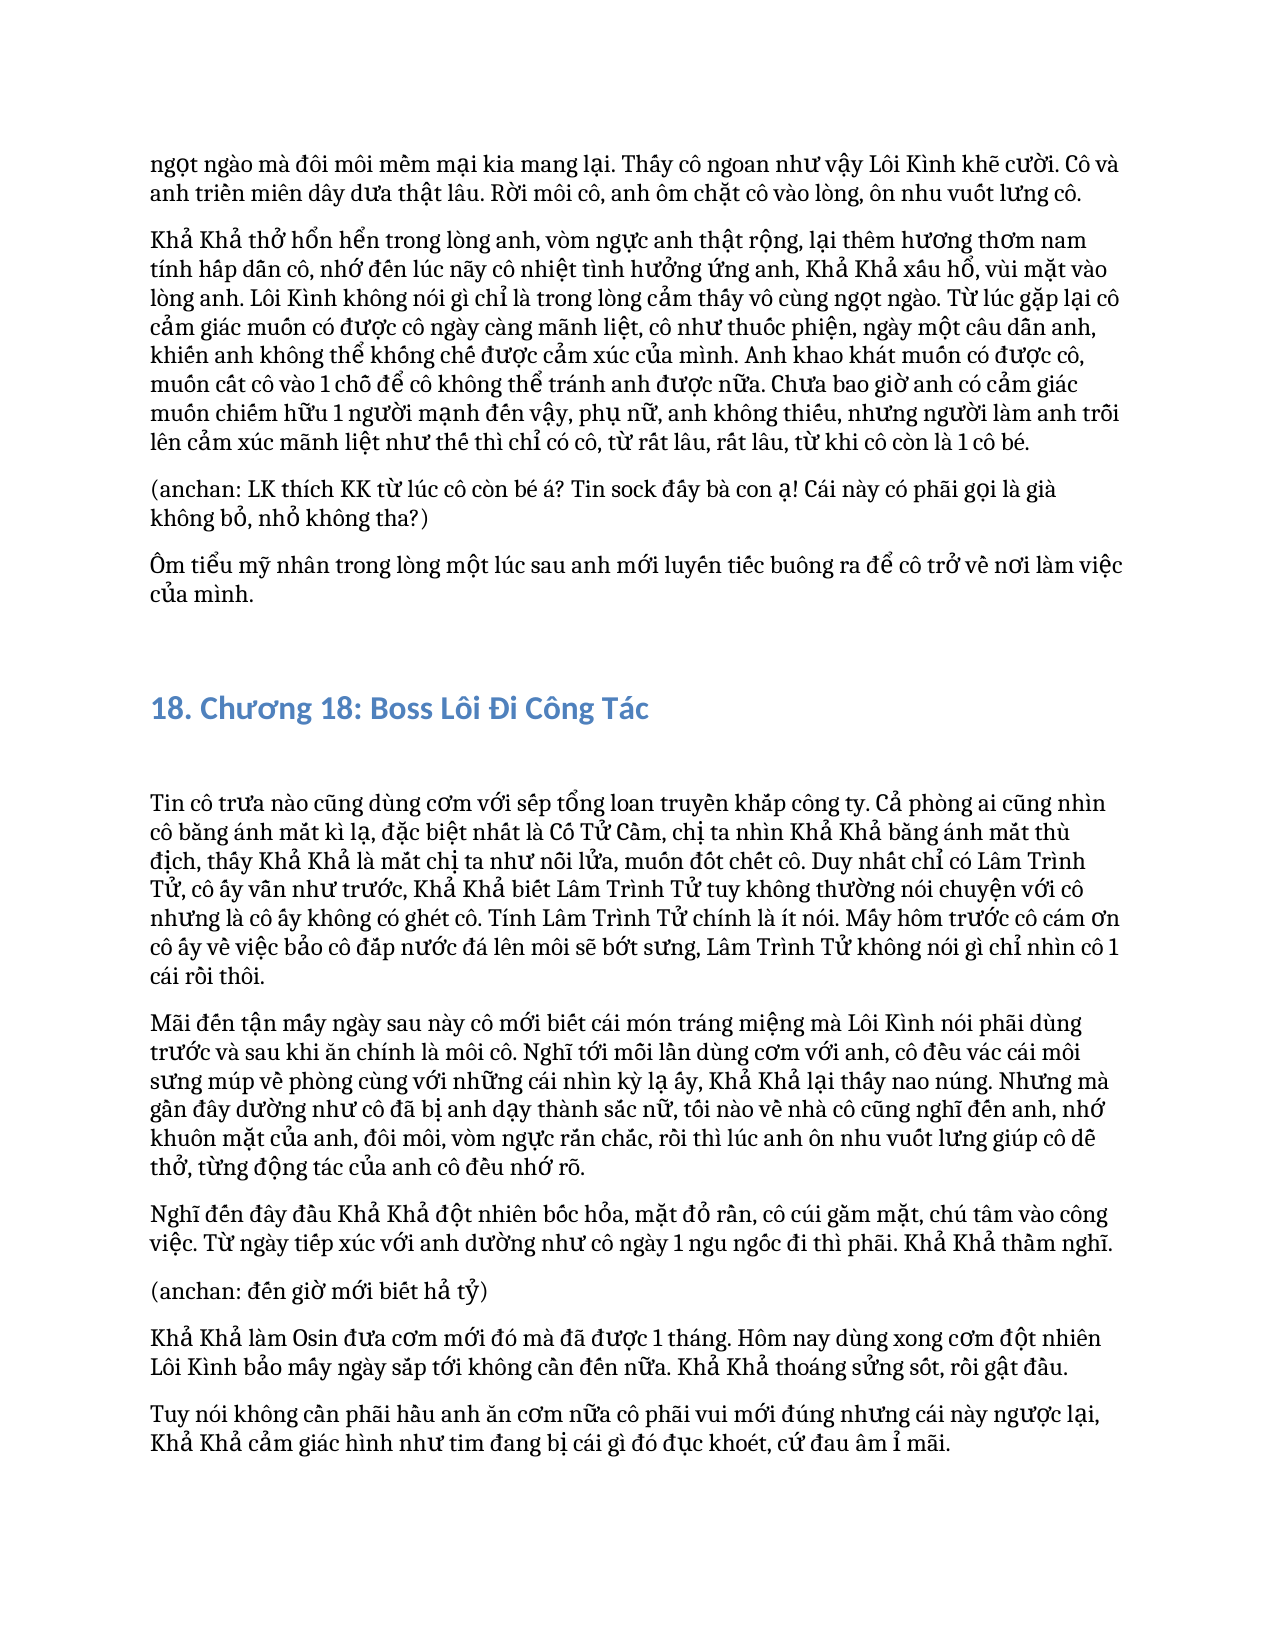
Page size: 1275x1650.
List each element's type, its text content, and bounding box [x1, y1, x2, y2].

text (anchan: đến giờ mới biết hả tỷ) [150, 1277, 1125, 1305]
text Khả Khả thở hổn hển trong lòng anh, vòm ngực anh thật rộng, lại thêm hương thơm nam tính hấp dẫn cô, nhớ đến lúc nãy cô nhiệt tình hưởng ứng anh, Khả Khả xấu hổ, vùi mặt vào lòng anh. Lôi Kình không nói gì chỉ là trong lòng cảm thấy vô cùng ngọt ngào. Từ lúc gặp lại cô cảm giác muốn có được cô ngày càng mãnh liệt, cô như thuốc phiện, ngày một câu dẫn anh, khiến anh không thể khống chế được cảm xúc của mình. Anh khao khát muốn có được cô, muốn cất cô vào 1 chỗ để cô không thể tránh anh được nữa. Chưa bao giờ anh có cảm giác muốn chiếm hữu 1 người mạnh đến vậy, phụ nữ, anh không thiếu, nhưng người làm anh trỗi lên cảm xúc mãnh liệt như thế thì chỉ có cô, từ rất lâu, rất lâu, từ khi cô còn là 1 cô bé. [150, 226, 1125, 456]
text Khả Khả làm Osin đưa cơm mới đó mà đã được 1 tháng. Hôm nay dùng xong cơm đột nhiên Lôi Kình bảo mấy ngày sắp tới không cần đến nữa. Khả Khả thoáng sửng sốt, rồi gật đầu. [150, 1324, 1125, 1382]
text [150, 150, 1125, 207]
text Ôm tiểu mỹ nhân trong lòng một lúc sau anh mới luyến tiếc buông ra để cô trở về nơi làm việc của mình. [150, 551, 1125, 666]
text Mãi đến tận mấy ngày sau này cô mới biết cái món tráng miệng mà Lôi Kình nói phãi dùng trước và sau khi ăn chính là môi cô. Nghĩ tới mỗi lần dùng cơm với anh, cô đều vác cái môi sưng múp về phòng cùng với những cái nhìn kỳ lạ ấy, Khả Khả lại thấy nao núng. Nhưng mà gần đây dường như cô đã bị anh dạy thành sắc nữ, tối nào về nhà cô cũng nghĩ đến anh, nhớ khuôn mặt của anh, đôi môi, vòm ngực rắn chắc, rồi thì lúc anh ôn nhu vuốt lưng giúp cô dễ thở, từng động tác của anh cô đều nhớ rõ. [150, 1009, 1125, 1182]
text Nghĩ đến đây đầu Khả Khả đột nhiên bốc hỏa, mặt đỏ rần, cô cúi gằm mặt, chú tâm vào công việc. Từ ngày tiếp xúc với anh dường như cô ngày 1 ngu ngốc đi thì phãi. Khả Khả thầm nghĩ. [150, 1200, 1125, 1258]
text Tuy nói không cần phãi hầu anh ăn cơm nữa cô phãi vui mới đúng nhưng cái này ngược lại, Khả Khả cảm giác hình như tim đang bị cái gì đó đục khoét, cứ đau âm ỉ mãi. [150, 1400, 1125, 1458]
text (anchan: LK thích KK từ lúc cô còn bé á? Tin sock đấy bà con ạ! Cái này có phãi gọi là già không bỏ, nhỏ không tha?) [150, 475, 1125, 532]
subtitle 18. Chương 18: Boss Lôi Đi Công Tác [150, 687, 1125, 728]
text Tin cô trưa nào cũng dùng cơm với sếp tổng loan truyền khắp công ty. Cả phòng ai cũng nhìn cô bằng ánh mắt kì lạ, đặc biệt nhất là Cố Tử Cầm, chị ta nhìn Khả Khả bằng ánh mắt thù địch, thấy Khả Khả là mắt chị ta như nỗi lửa, muốn đốt chết cô. Duy nhất chỉ có Lâm Trình Tử, cô ấy vẫn như trước, Khả Khả biết Lâm Trình Tử tuy không thường nói chuyện với cô nhưng là cô ấy không có ghét cô. Tính Lâm Trình Tử chính là ít nói. Mấy hôm trước cô cám ơn cô ấy về việc bảo cô đắp nước đá lên môi sẽ bớt sưng, Lâm Trình Tử không nói gì chỉ nhìn cô 1 cái rồi thôi. [150, 732, 1125, 990]
